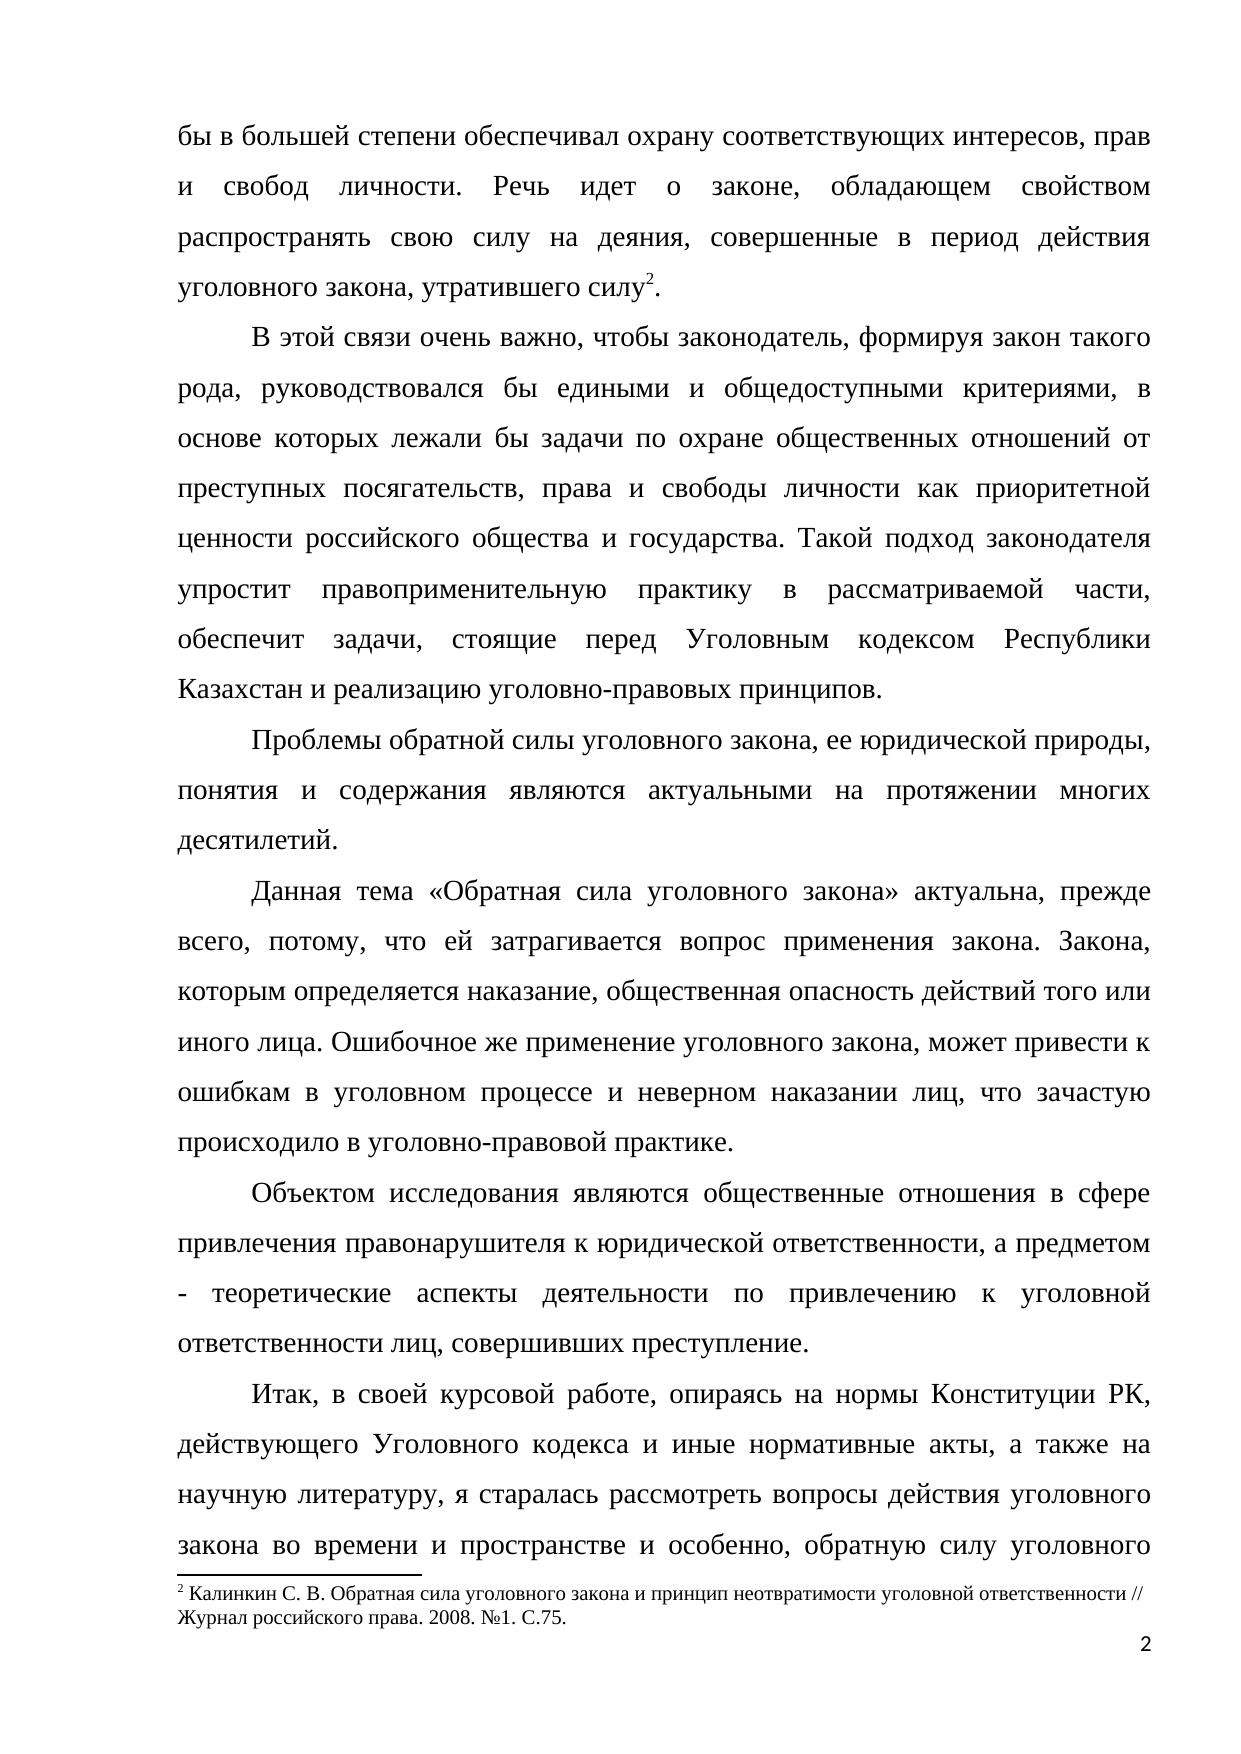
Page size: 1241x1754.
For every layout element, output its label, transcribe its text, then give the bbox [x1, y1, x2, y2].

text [177, 1376, 1152, 1560]
text Объектом исследования являются общественные отношения в сфере привлечения правонарушителя к юридической ответственности, а предметом - теоретические аспекты деятельности по привлечению к уголовной ответственности лиц, совершивших преступление. [177, 1175, 1152, 1359]
text В этой связи очень важно, чтобы законодатель, формируя закон такого рода, руководствовался бы едиными и общедоступными критериями, в основе которых лежали бы задачи по охране общественных отношений от преступных посягательств, права и свободы личности как приоритетной ценности российского общества и государства. Такой подход законодателя упростит правоприменительную практику в рассматриваемой части, обеспечит задачи, стоящие перед Уголовным кодексом Республики Казахстан и реализацию уголовно-правовых принципов. [177, 319, 1152, 705]
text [177, 118, 1152, 303]
text Данная тема «Обратная сила уголовного закона» актуальна, прежде всего, потому, что ей затрагивается вопрос применения закона. Закона, которым определяется наказание, общественная опасность действий того или иного лица. Ошибочное же применение уголовного закона, может привести к ошибкам в уголовном процессе и неверном наказании лиц, что зачастую происходило в уголовно-правовой практике. [177, 873, 1152, 1158]
text Проблемы обратной силы уголовного закона, ее юридической природы, понятия и содержания являются актуальными на протяжении многих десятилетий. [177, 722, 1152, 856]
